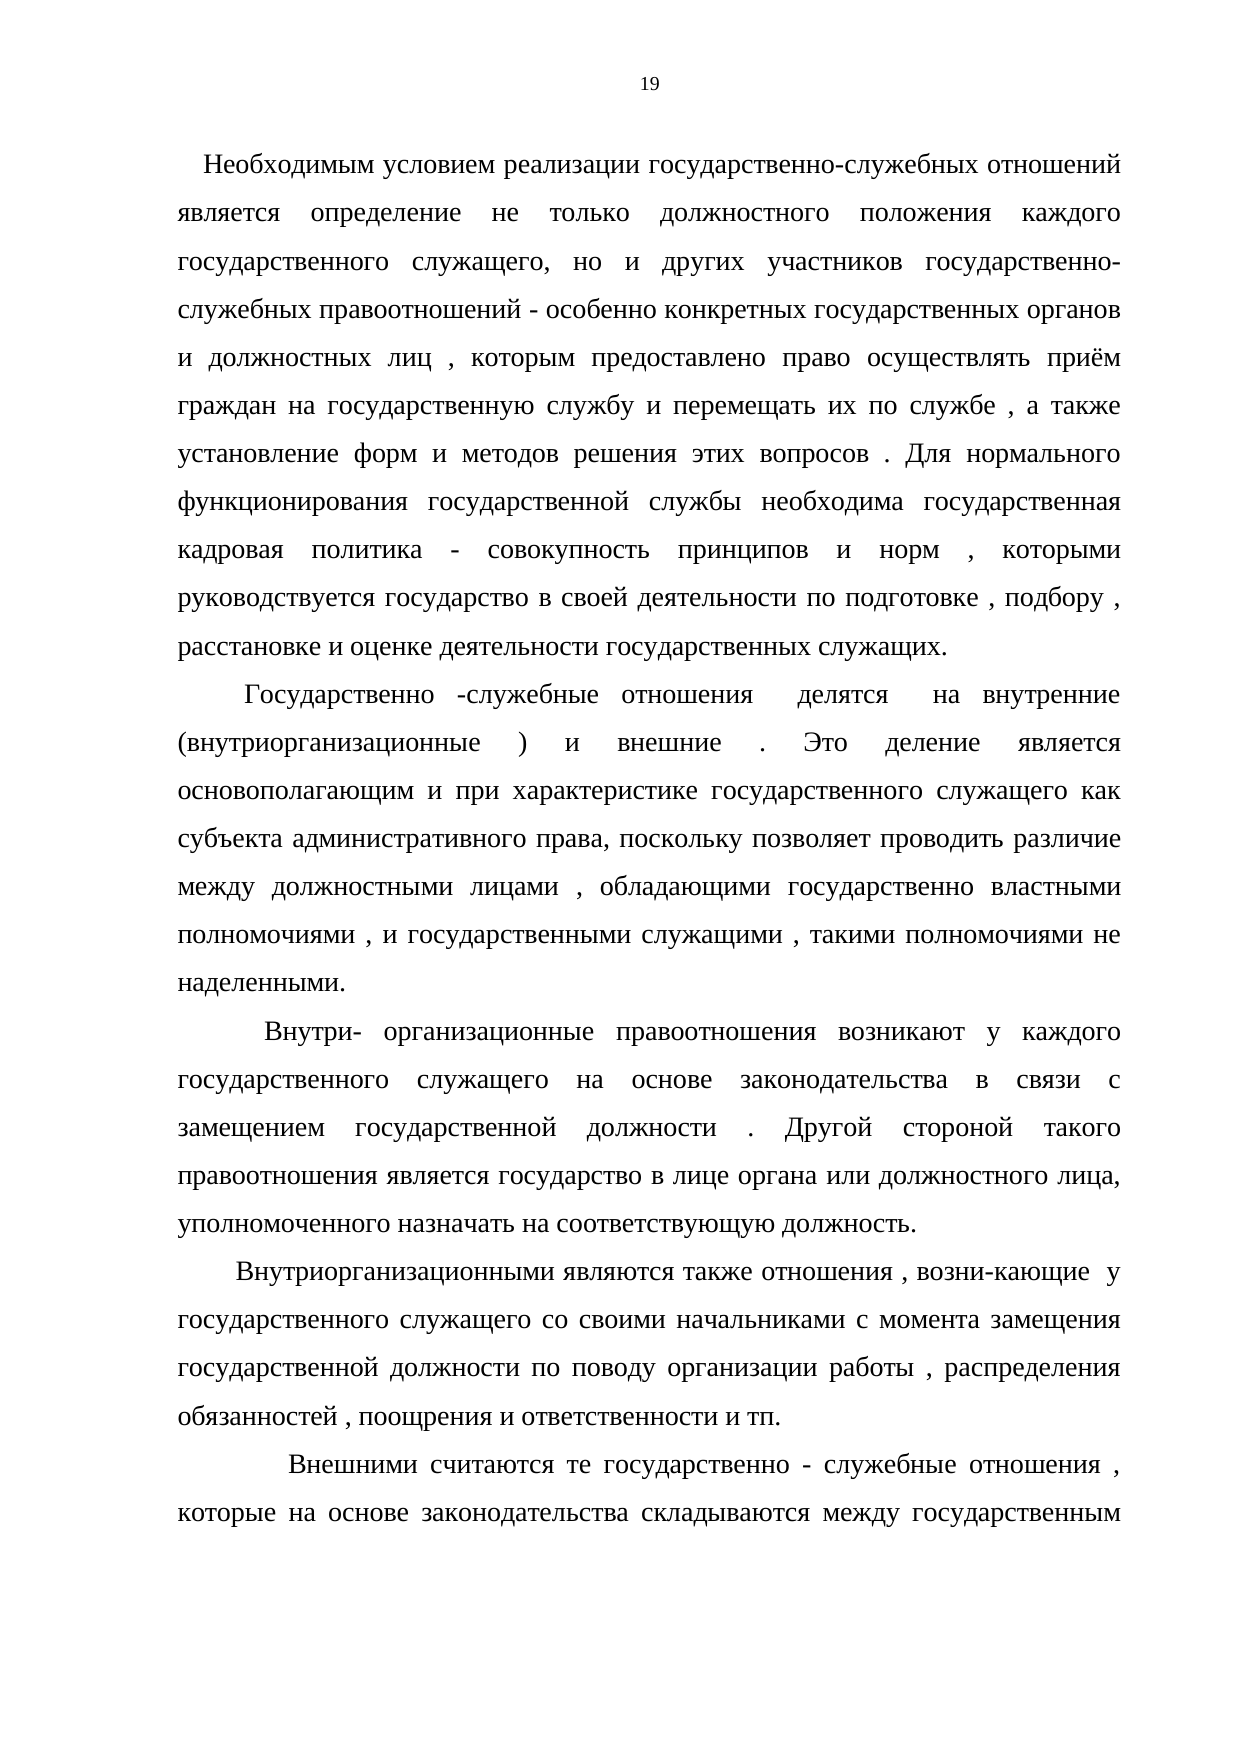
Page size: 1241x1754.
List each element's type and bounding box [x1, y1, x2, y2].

text [177, 148, 1122, 1527]
